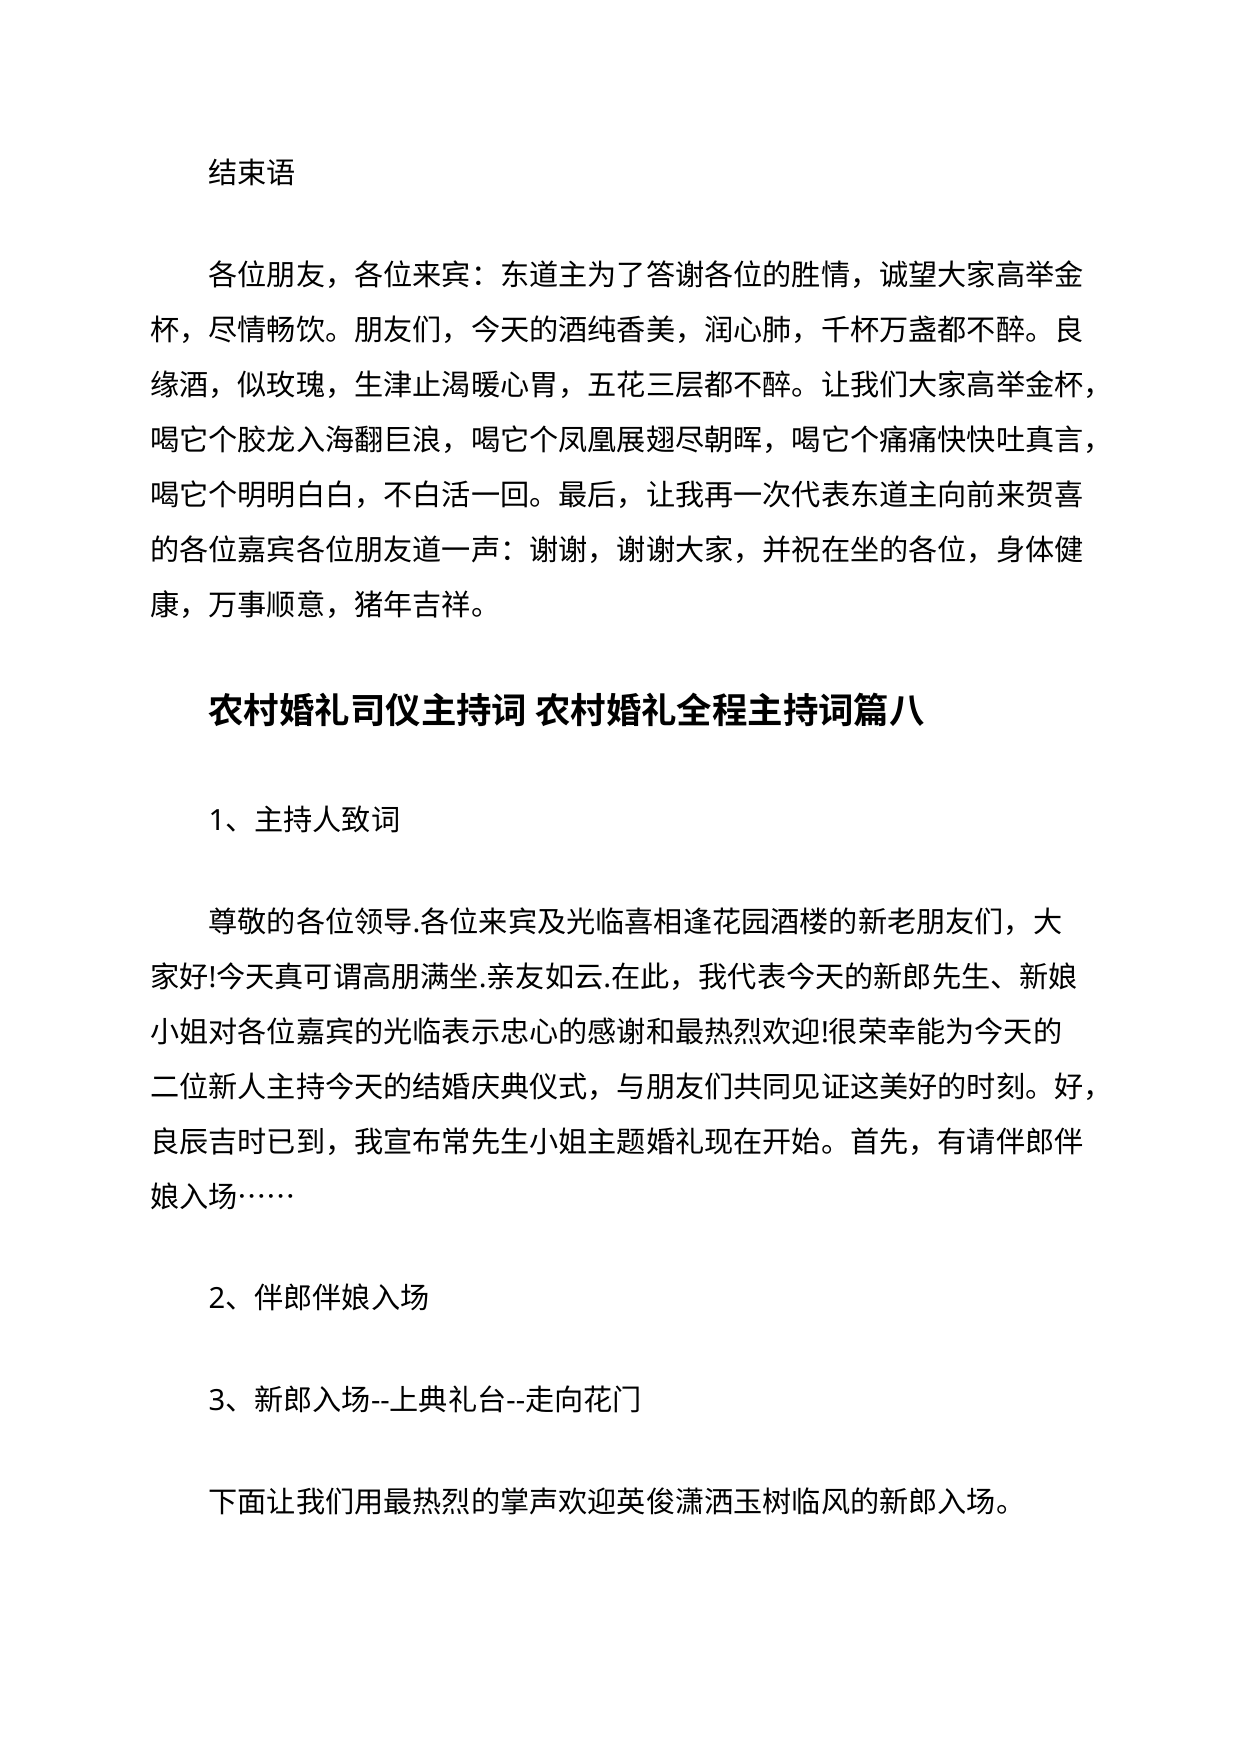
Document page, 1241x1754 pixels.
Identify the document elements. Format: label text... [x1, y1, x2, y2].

text 1、主持人致词 [150, 796, 1090, 839]
text 尊敬的各位领导.各位来宾及光临喜相逢花园酒楼的新老朋友们，大家好!今天真可谓高朋满坐.亲友如云.在此，我代表今天的新郎先生、新娘小姐对各位嘉宾的光临表示忠心的感谢和最热烈欢迎!很荣幸能为今天的二位新人主持今天的结婚庆典仪式，与朋友们共同见证这美好的时刻。好，良辰吉时已到，我宣布常先生小姐主题婚礼现在开始。首先，有请伴郎伴娘入场…… [150, 898, 1090, 1215]
text 各位朋友，各位来宾：东道主为了答谢各位的胜情，诚望大家高举金杯，尽情畅饮。朋友们，今天的酒纯香美，润心肺，千杯万盏都不醉。良缘酒，似玫瑰，生津止渴暖心胃，五花三层都不醉。让我们大家高举金杯，喝它个胶龙入海翻巨浪，喝它个凤凰展翅尽朝晖，喝它个痛痛快快吐真言，喝它个明明白白，不白活一回。最后，让我再一次代表东道主向前来贺喜的各位嘉宾各位朋友道一声：谢谢，谢谢大家，并祝在坐的各位，身体健康，万事顺意，猪年吉祥。 [150, 252, 1090, 623]
text 2、伴郎伴娘入场 [150, 1275, 1090, 1317]
text 结束语 [150, 150, 1090, 192]
text 下面让我们用最热烈的掌声欢迎英俊潇洒玉树临风的新郎入场。 [150, 1479, 1090, 1521]
text 农村婚礼司仪主持词 农村婚礼全程主持词篇八 [150, 683, 1090, 734]
text 3、新郎入场--上典礼台--走向花门 [150, 1377, 1090, 1419]
